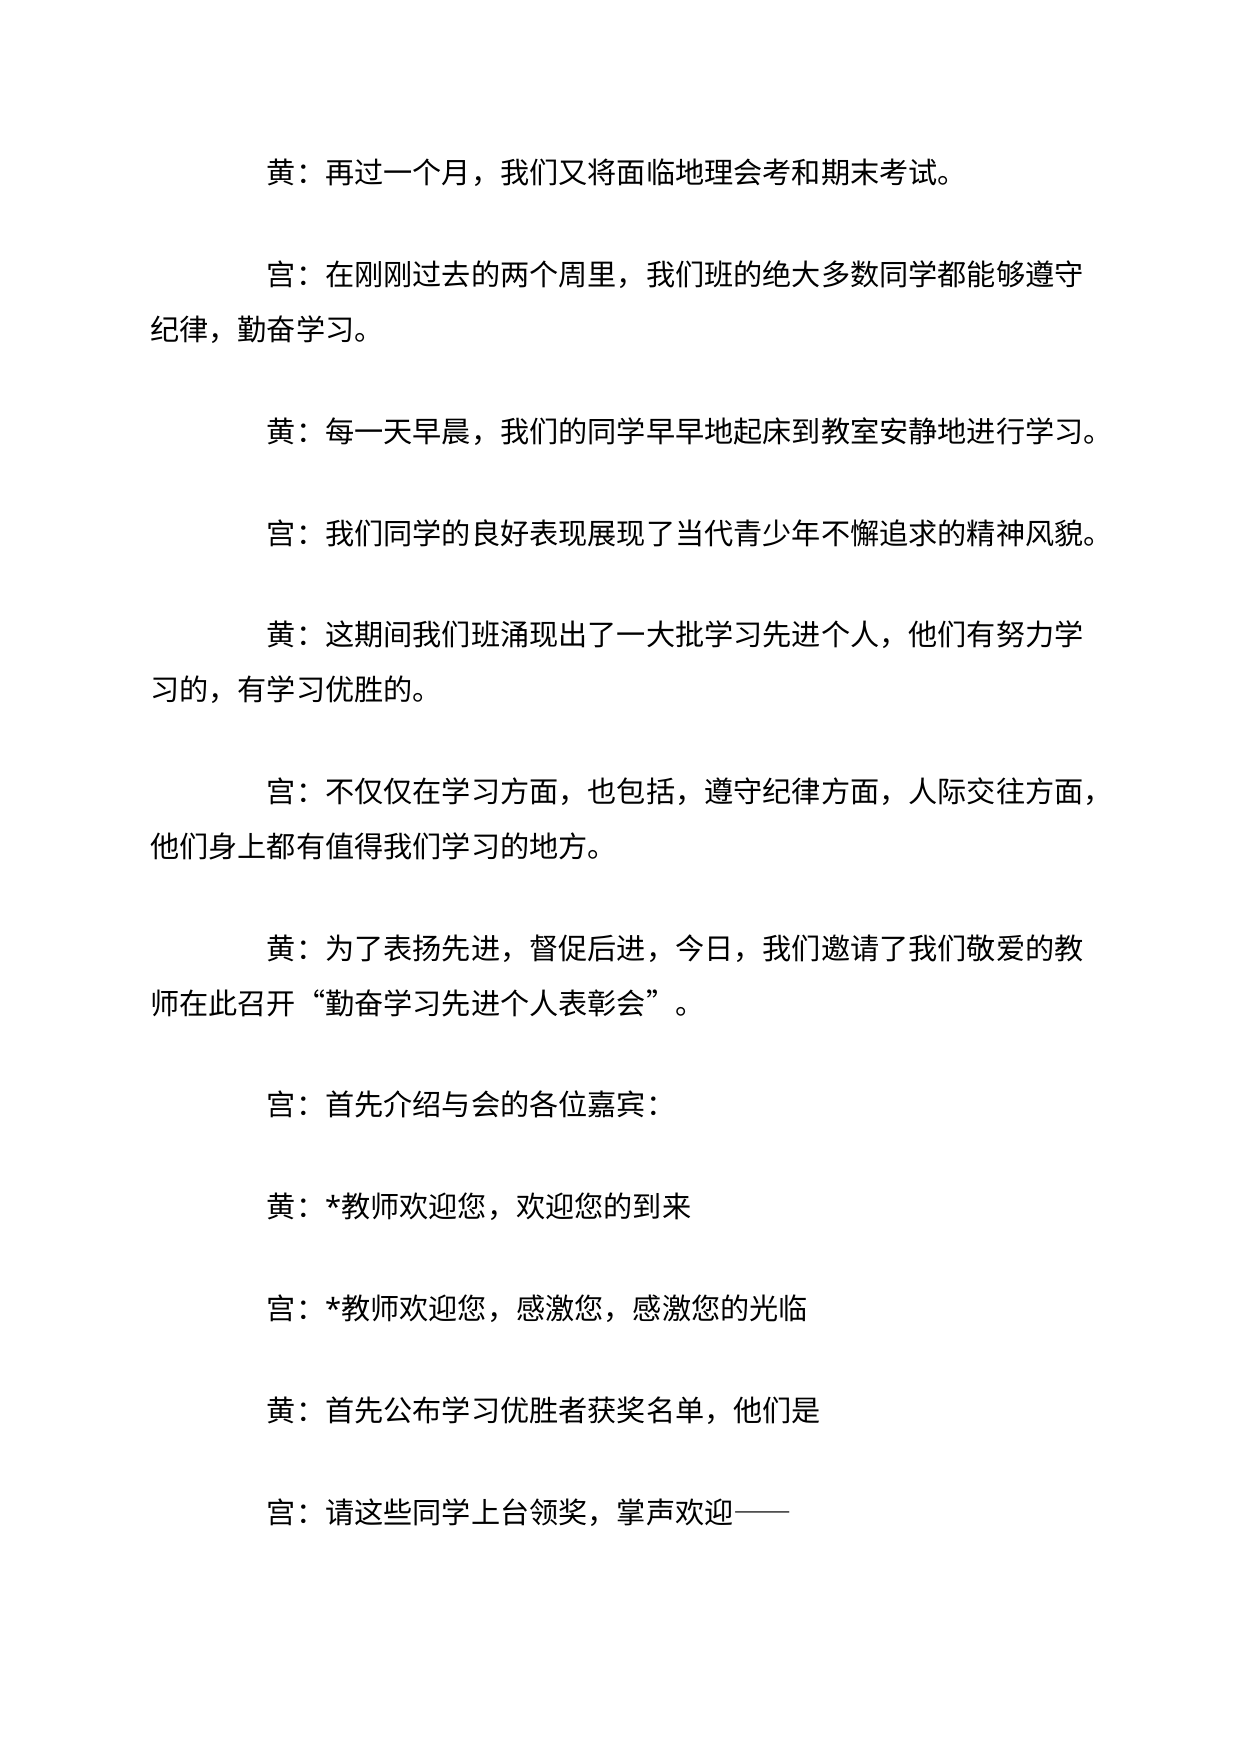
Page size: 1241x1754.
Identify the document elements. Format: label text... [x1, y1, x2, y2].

text 黄：为了表扬先进，督促后进，今日，我们邀请了我们敬爱的教师在此召开“勤奋学习先进个人表彰会”。 [150, 925, 1090, 1022]
text 宫：*教师欢迎您，感激您，感激您的光临 [150, 1286, 1090, 1328]
text 黄：*教师欢迎您，欢迎您的到来 [150, 1184, 1090, 1226]
text 宫：我们同学的良好表现展现了当代青少年不懈追求的精神风貌。 [150, 510, 1090, 552]
text 宫：请这些同学上台领奖，掌声欢迎—— [150, 1489, 1090, 1532]
text 黄：再过一个月，我们又将面临地理会考和期末考试。 [150, 150, 1090, 192]
text 黄：首先公布学习优胜者获奖名单，他们是 [150, 1388, 1090, 1430]
text 黄：每一天早晨，我们的同学早早地起床到教室安静地进行学习。 [150, 408, 1090, 451]
text 黄：这期间我们班涌现出了一大批学习先进个人，他们有努力学习的，有学习优胜的。 [150, 612, 1090, 709]
text 宫：不仅仅在学习方面，也包括，遵守纪律方面，人际交往方面，他们身上都有值得我们学习的地方。 [150, 769, 1090, 866]
text 宫：首先介绍与会的各位嘉宾： [150, 1082, 1090, 1124]
text 宫：在刚刚过去的两个周里，我们班的绝大多数同学都能够遵守纪律，勤奋学习。 [150, 252, 1090, 349]
